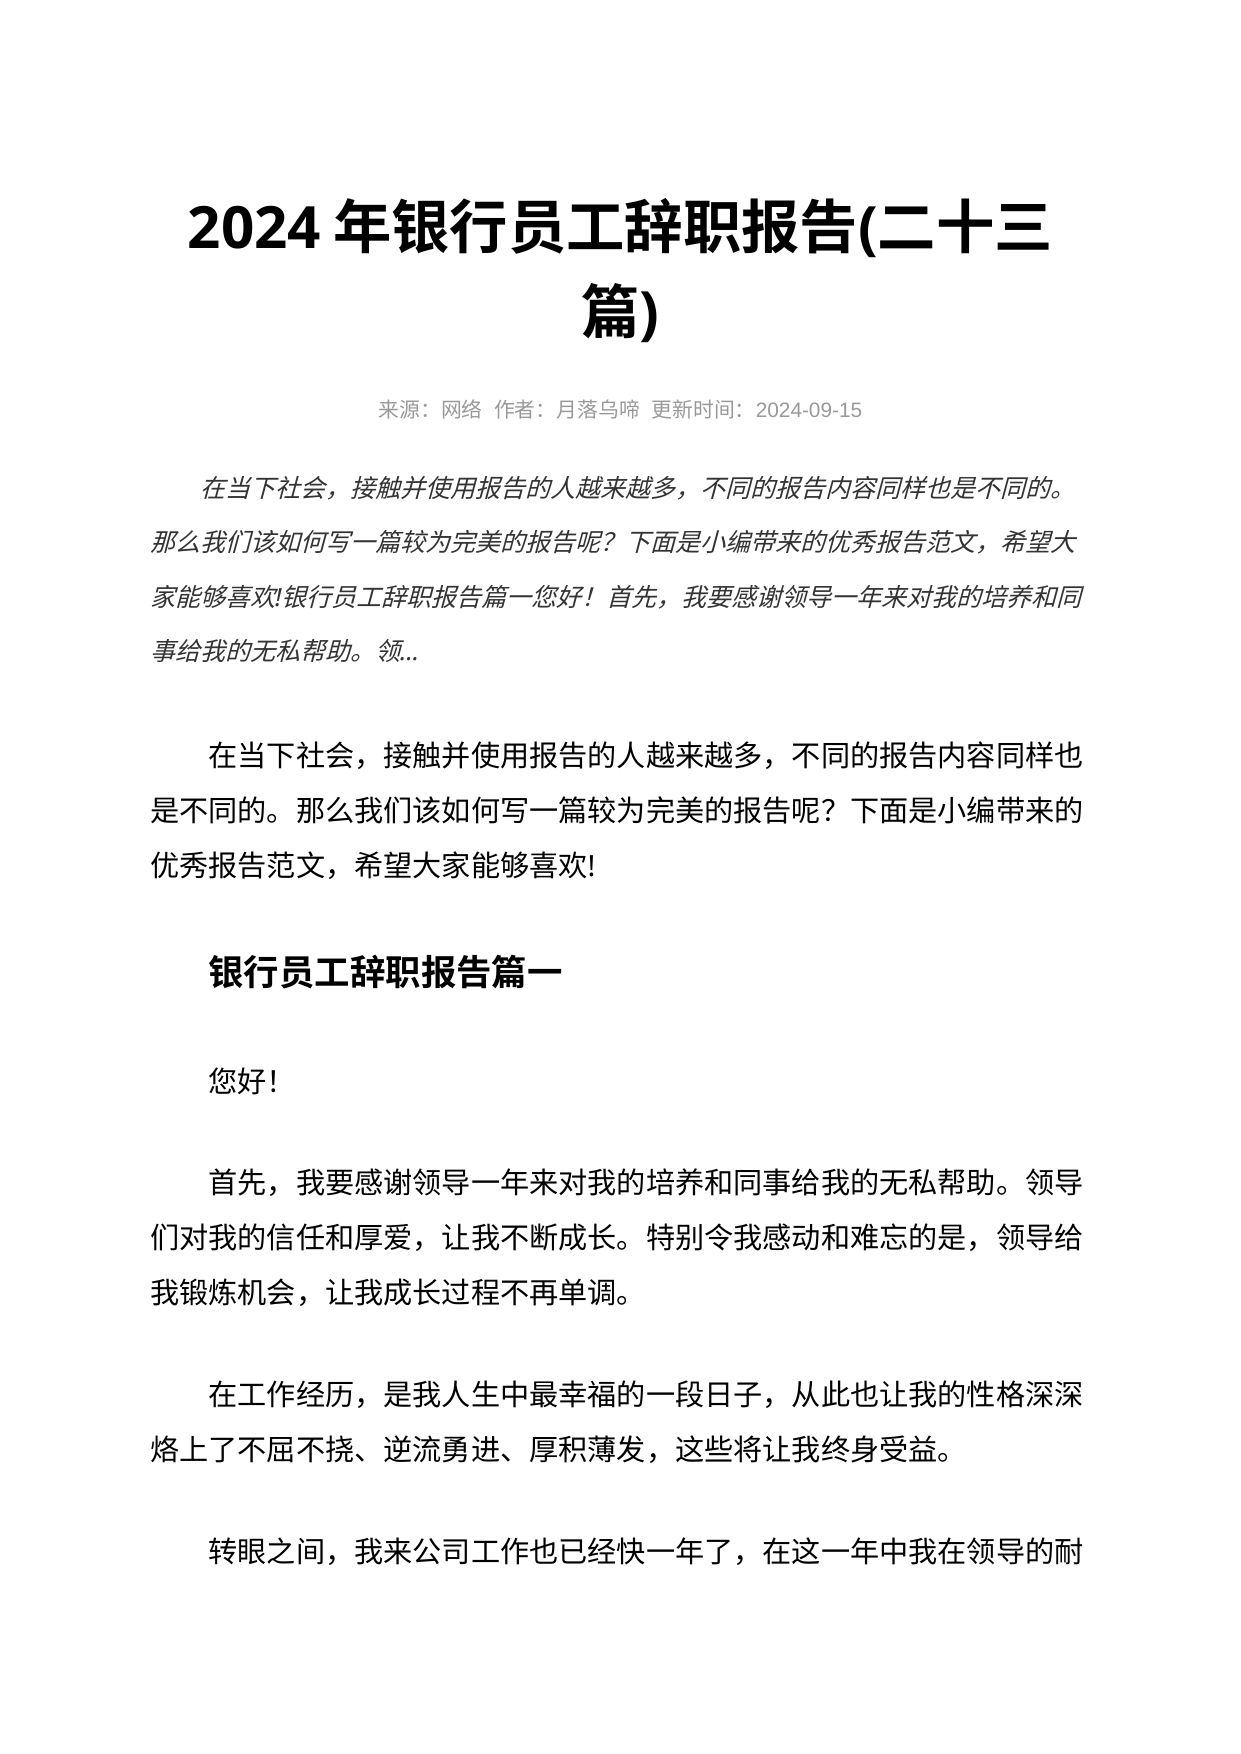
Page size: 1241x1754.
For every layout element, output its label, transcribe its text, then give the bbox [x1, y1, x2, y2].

text 首先，我要感谢领导一年来对我的培养和同事给我的无私帮助。领导们对我的信任和厚爱，让我不断成长。特别令我感动和难忘的是，领导给我锻炼机会，让我成长过程不再单调。 [150, 1160, 1090, 1312]
text 在当下社会，接触并使用报告的人越来越多，不同的报告内容同样也是不同的。那么我们该如何写一篇较为完美的报告呢？下面是小编带来的优秀报告范文，希望大家能够喜欢!银行员工辞职报告篇一您好！首先，我要感谢领导一年来对我的培养和同事给我的无私帮助。领... [150, 468, 1090, 668]
text 在当下社会，接触并使用报告的人越来越多，不同的报告内容同样也是不同的。那么我们该如何写一篇较为完美的报告呢？下面是小编带来的优秀报告范文，希望大家能够喜欢! [150, 733, 1090, 885]
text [150, 1528, 1090, 1570]
text 来源：网络 作者：月落乌啼 更新时间：2024-09-15 [150, 398, 1090, 422]
text 在工作经历，是我人生中最幸福的一段日子，从此也让我的性格深深烙上了不屈不挠、逆流勇进、厚积薄发，这些将让我终身受益。 [150, 1371, 1090, 1469]
text 您好！ [150, 1058, 1090, 1100]
text 银行员工辞职报告篇一 [150, 945, 1090, 996]
subtitle 2024年银行员工辞职报告(二十三篇) [150, 181, 1090, 351]
